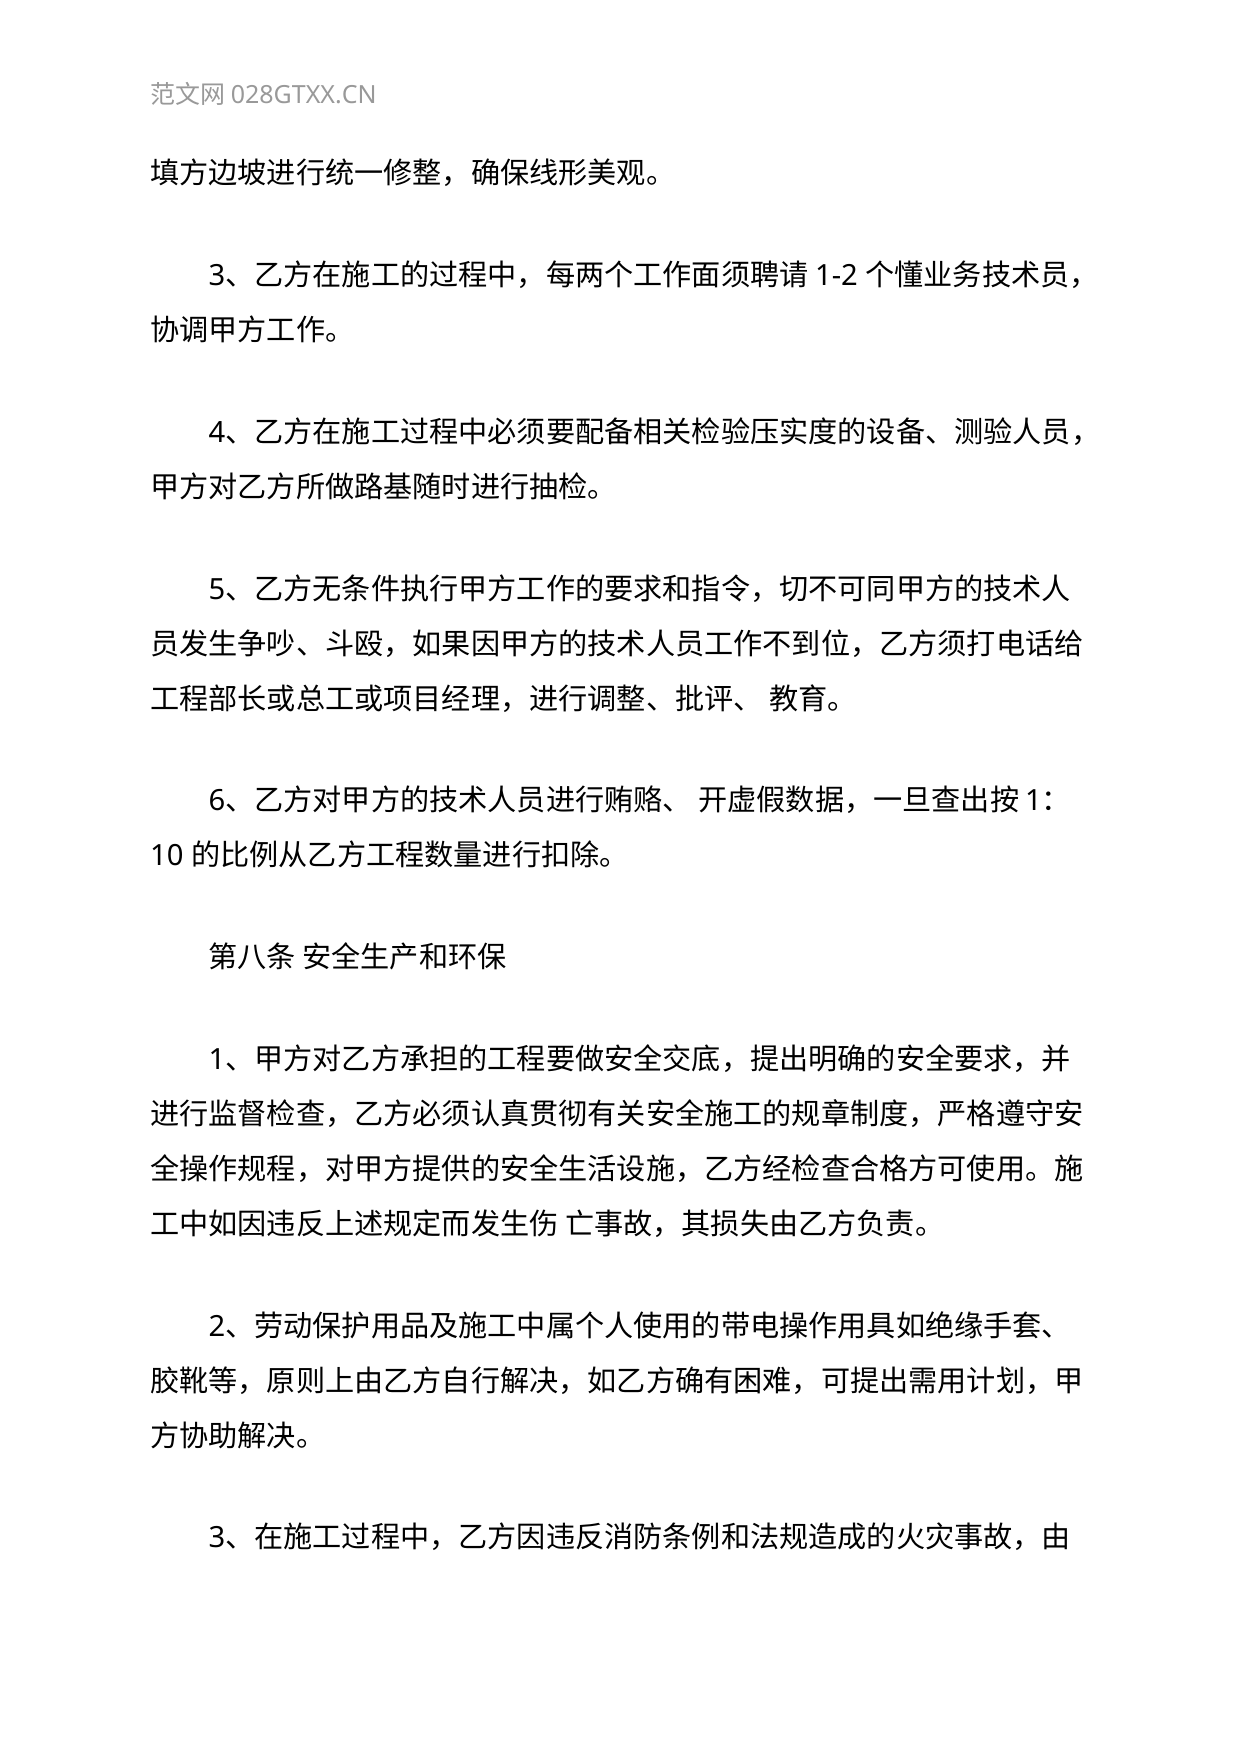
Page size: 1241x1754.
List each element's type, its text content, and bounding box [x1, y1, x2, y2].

text 5、乙方无条件执行甲方工作的要求和指令，切不可同甲方的技术人员发生争吵、斗殴，如果因甲方的技术人员工作不到位，乙方须打电话给工程部长或总工或项目经理，进行调整、批评、 教育。 [150, 565, 1090, 717]
text 1、甲方对乙方承担的工程要做安全交底，提出明确的安全要求，并进行监督检查，乙方必须认真贯彻有关安全施工的规章制度，严格遵守安全操作规程，对甲方提供的安全生活设施，乙方经检查合格方可使用。施工中如因违反上述规定而发生伤 亡事故，其损失由乙方负责。 [150, 1036, 1090, 1243]
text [150, 150, 1090, 192]
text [150, 1514, 1090, 1556]
text 第八条 安全生产和环保 [150, 934, 1090, 976]
text 6、乙方对甲方的技术人员进行贿赂、 开虚假数据，一旦查出按1：10 的比例从乙方工程数量进行扣除。 [150, 777, 1090, 874]
text 3、乙方在施工的过程中，每两个工作面须聘请 1-2 个懂业务技术员，协调甲方工作。 [150, 252, 1090, 349]
text 4、乙方在施工过程中必须要配备相关检验压实度的设备、测验人员，甲方对乙方所做路基随时进行抽检。 [150, 408, 1090, 506]
text 2、劳动保护用品及施工中属个人使用的带电操作用具如绝缘手套、胶靴等，原则上由乙方自行解决，如乙方确有困难，可提出需用计划，甲方协助解决。 [150, 1302, 1090, 1454]
